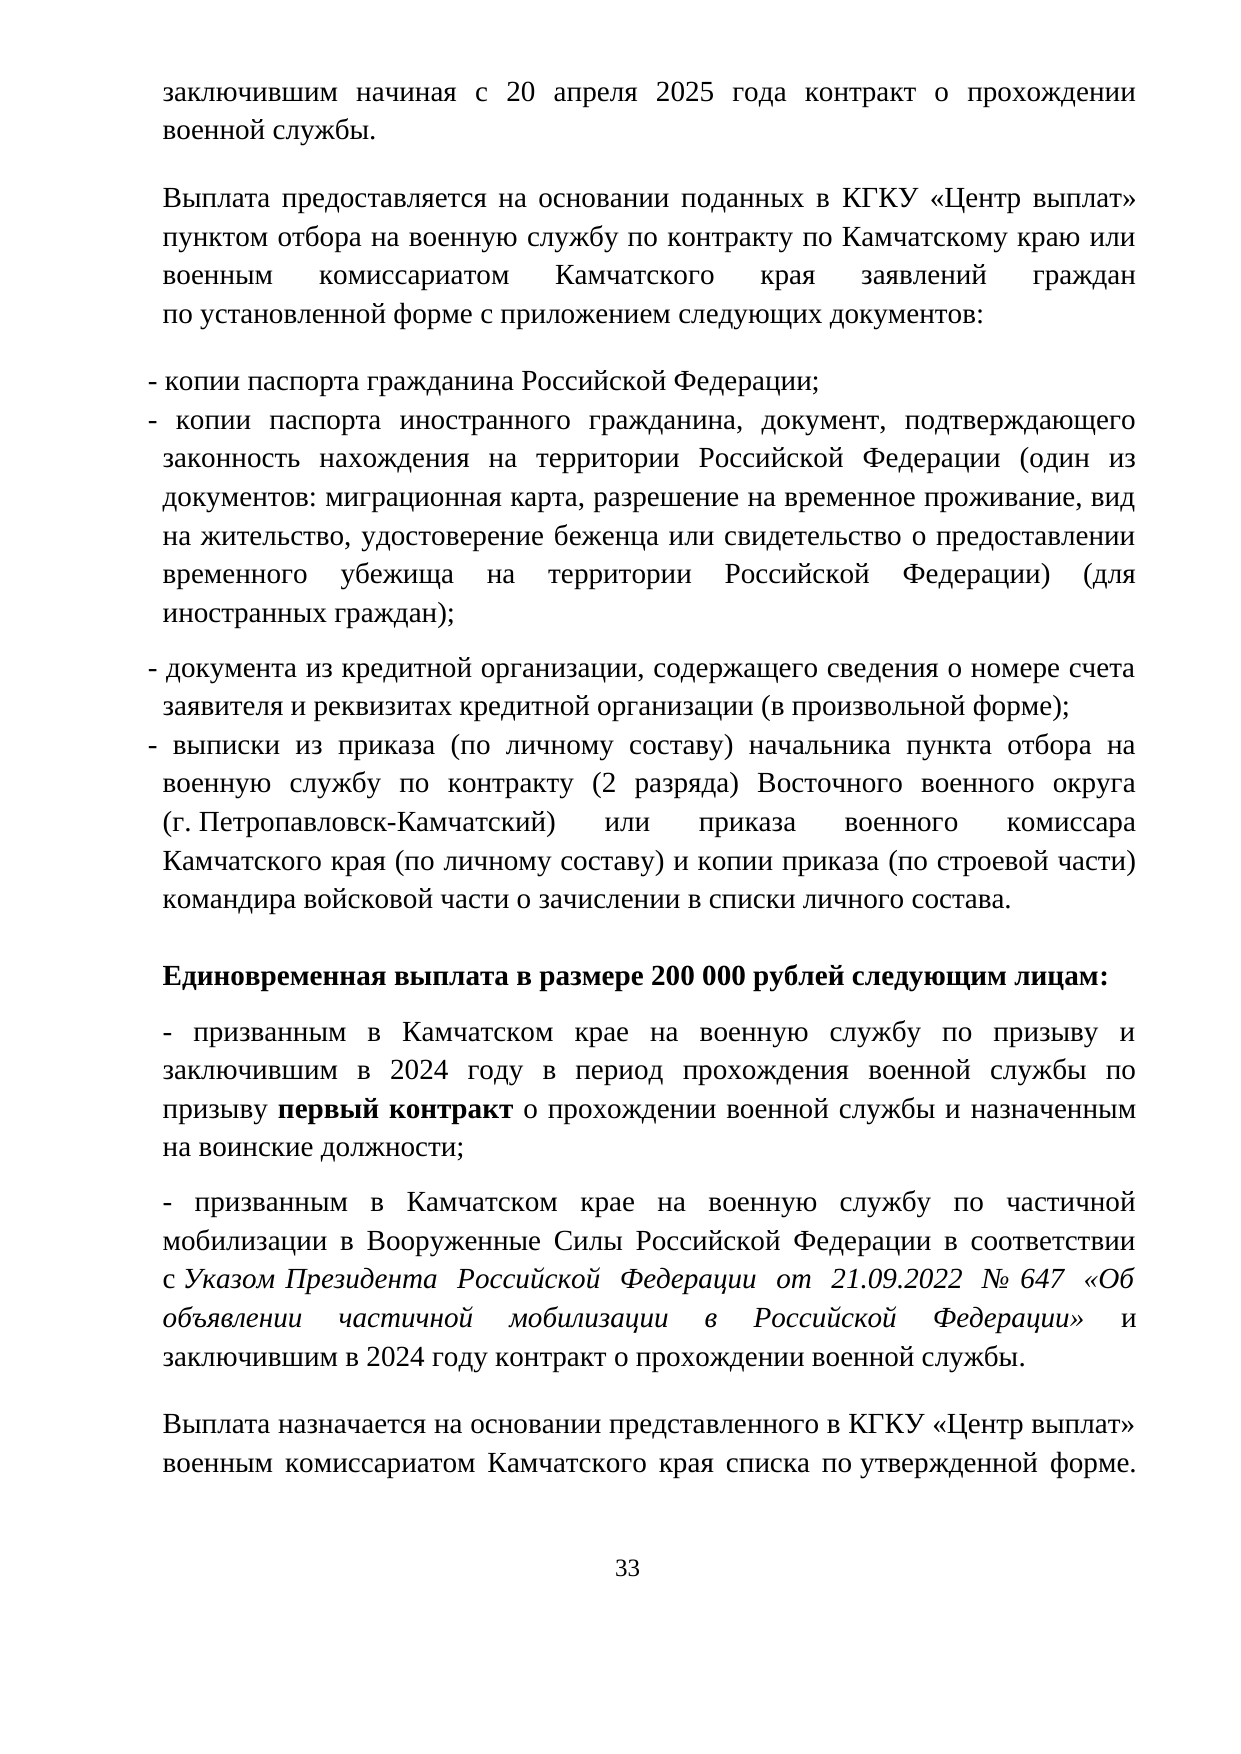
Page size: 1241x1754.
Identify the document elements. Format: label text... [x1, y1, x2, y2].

list Единовременная выплата в размере 200 000 рублей следующим лицам: [162, 958, 1137, 992]
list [148, 74, 1137, 146]
list - копии паспорта гражданина Российской Федерации; [148, 363, 1137, 397]
list - документа из кредитной организации, содержащего сведения о номере счета заявителя и реквизитах кредитной организации (в произвольной форме); [148, 650, 1137, 722]
list - призванным в Камчатском крае на военную службу по призыву и заключившим в 2024 году в период прохождения военной службы по призыву первый контракт о прохождении военной службы и назначенным на воинские должности; [162, 1014, 1137, 1163]
list - призванным в Камчатском крае на военную службу по частичной мобилизации в Вооруженные Силы Российской Федерации в соответствии с Указом Президента Российской Федерации от 21.09.2022 № 647 «Об объявлении частичной мобилизации в Российской Федерации» и заключившим в 2024 году контракт о прохождении военной службы. [162, 1184, 1137, 1372]
list - копии паспорта иностранного гражданина, документ, подтверждающего законность нахождения на территории Российской Федерации (один из документов: миграционная карта, разрешение на временное проживание, вид на жительство, удостоверение беженца или свидетельство о предоставлении временного убежища на территории Российской Федерации) (для иностранных граждан); [148, 402, 1137, 628]
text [162, 1406, 1137, 1478]
list - выписки из приказа (по личному составу) начальника пункта отбора на военную службу по контракту (2 разряда) Восточного военного округа (г. Петропавловск-Камчатский) или приказа военного комиссара Камчатского края (по личному составу) и копии приказа (по строевой части) командира войсковой части о зачислении в списки личного состава. [148, 727, 1137, 915]
text Выплата предоставляется на основании поданных в КГКУ «Центр выплат» пунктом отбора на военную службу по контракту по Камчатскому краю или военным комиссариатом Камчатского края заявлений граждан по установленной форме с приложением следующих документов: [162, 180, 1137, 329]
